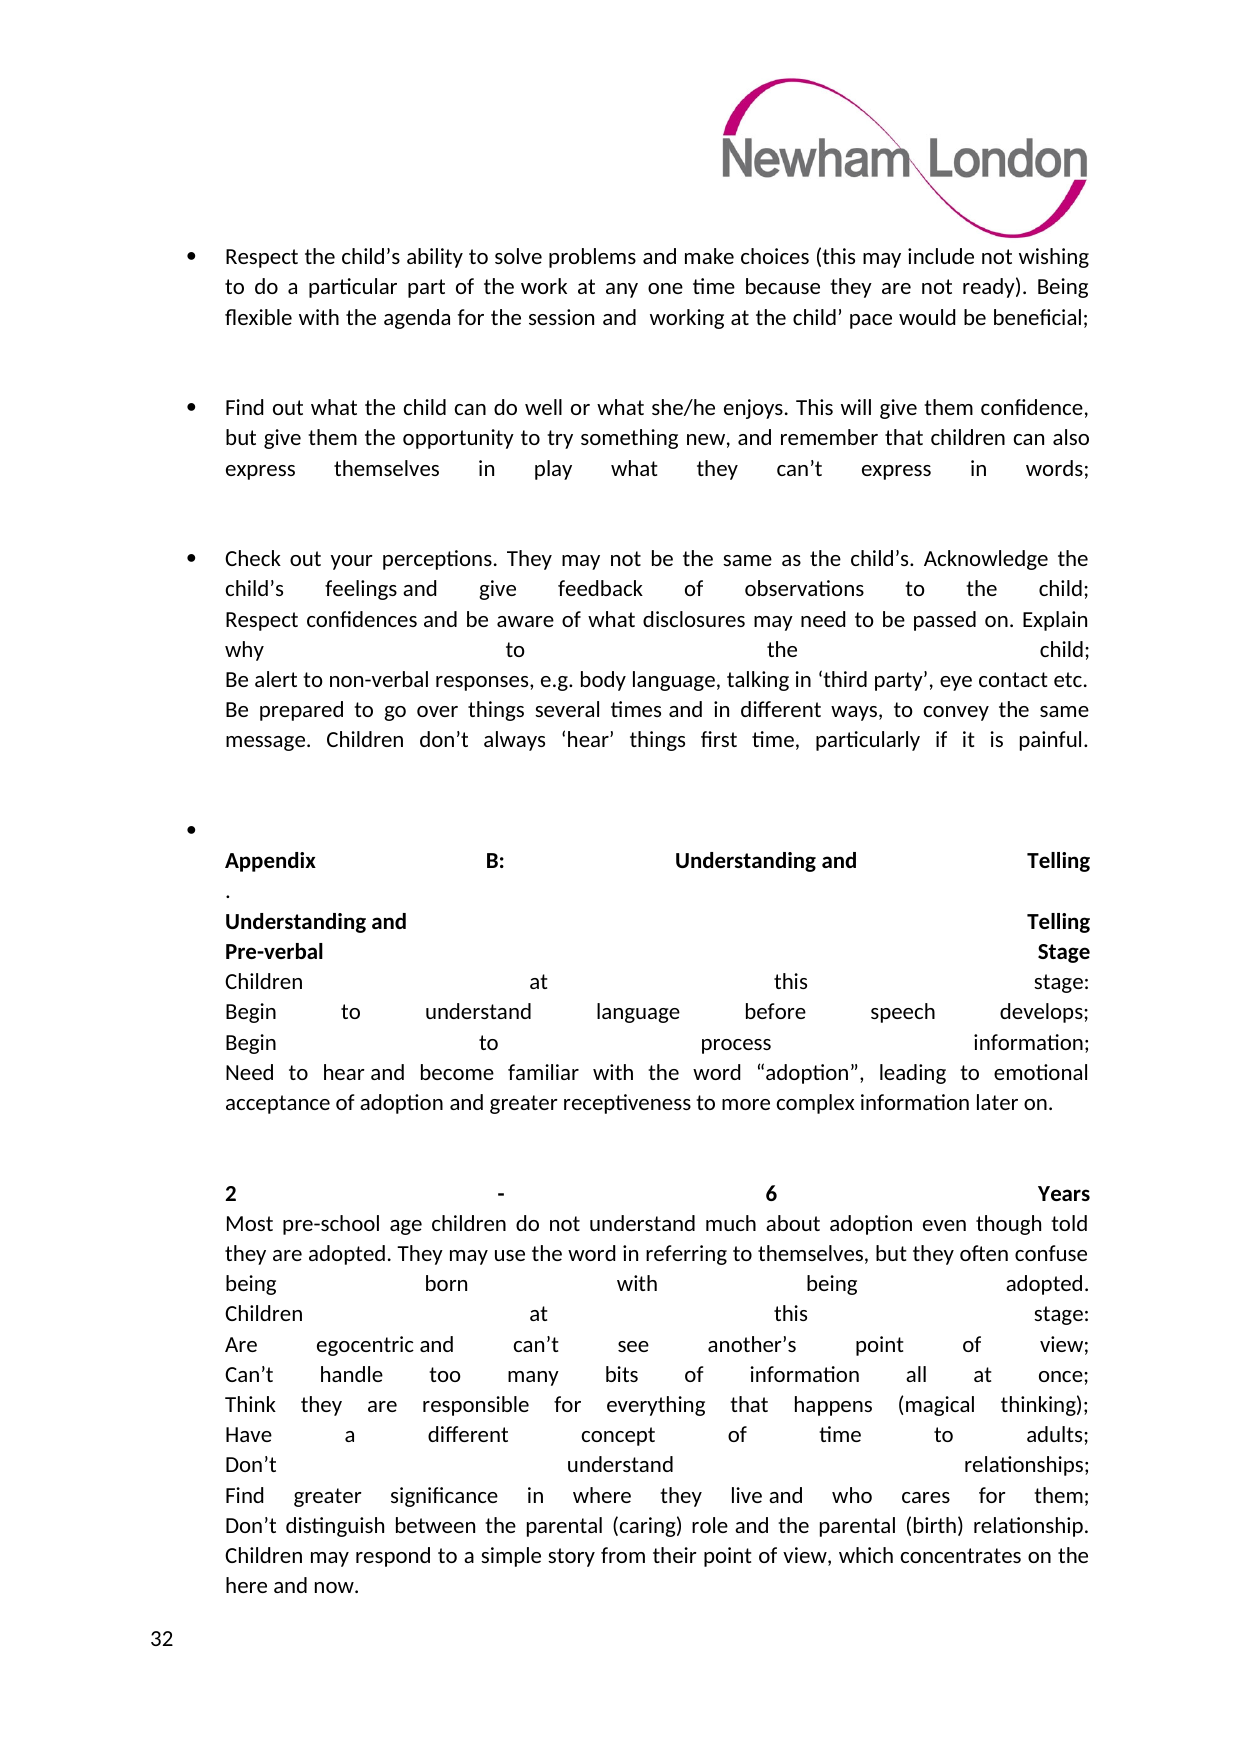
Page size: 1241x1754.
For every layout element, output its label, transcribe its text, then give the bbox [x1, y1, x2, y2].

list Find out what the child can do well or what she/he enjoys. This will give them confidence, but give them the opportunity to try something new, and remember that children can also express themselves in play what they can’t express in words; [187, 393, 1090, 512]
list Respect the child’s ability to solve problems and make choices (this may include not wishing to do a particular part of the work at any one time because they are not ready). Being flexible with the agenda for the session and working at the child’ pace would be beneficial; [187, 242, 1090, 361]
list Check out your perceptions. They may not be the same as the child’s. Acknowledge the child’s feelings and give feedback of observations to the child; Respect confidences and be aware of what disclosures may need to be passed on. Explain why to the child; Be alert to non-verbal responses, e.g. body language, talking in ‘third party’, eye contact etc. Be prepared to go over things several times and in different ways, to convey the same message. Children don’t always ‘hear’ things first time, particularly if it is painful. [187, 544, 1090, 784]
list 2 - 6 Years Most pre-school age children do not understand much about adoption even though told they are adopted. They may use the word in referring to themselves, but they often confuse being born with being adopted. Children at this stage: Are egocentric and can’t see another’s point of view; Can’t handle too many bits of information all at once; Think they are responsible for everything that happens (magical thinking); Have a different concept of time to adults; Don’t understand relationships; Find greater significance in where they live and who cares for them; Don’t distinguish between the parental (caring) role and the parental (birth) relationship. Children may respond to a simple story from their point of view, which concentrates on the here and now. [225, 1148, 1090, 1599]
list Appendix B: Understanding and Telling . Understanding and Telling Pre-verbal Stage Children at this stage: Begin to understand language before speech develops; Begin to process information; Need to hear and become familiar with the word “adoption”, leading to emotional acceptance of adoption and greater receptiveness to more complex information later on. [187, 816, 1090, 1116]
picture [716, 73, 1091, 243]
